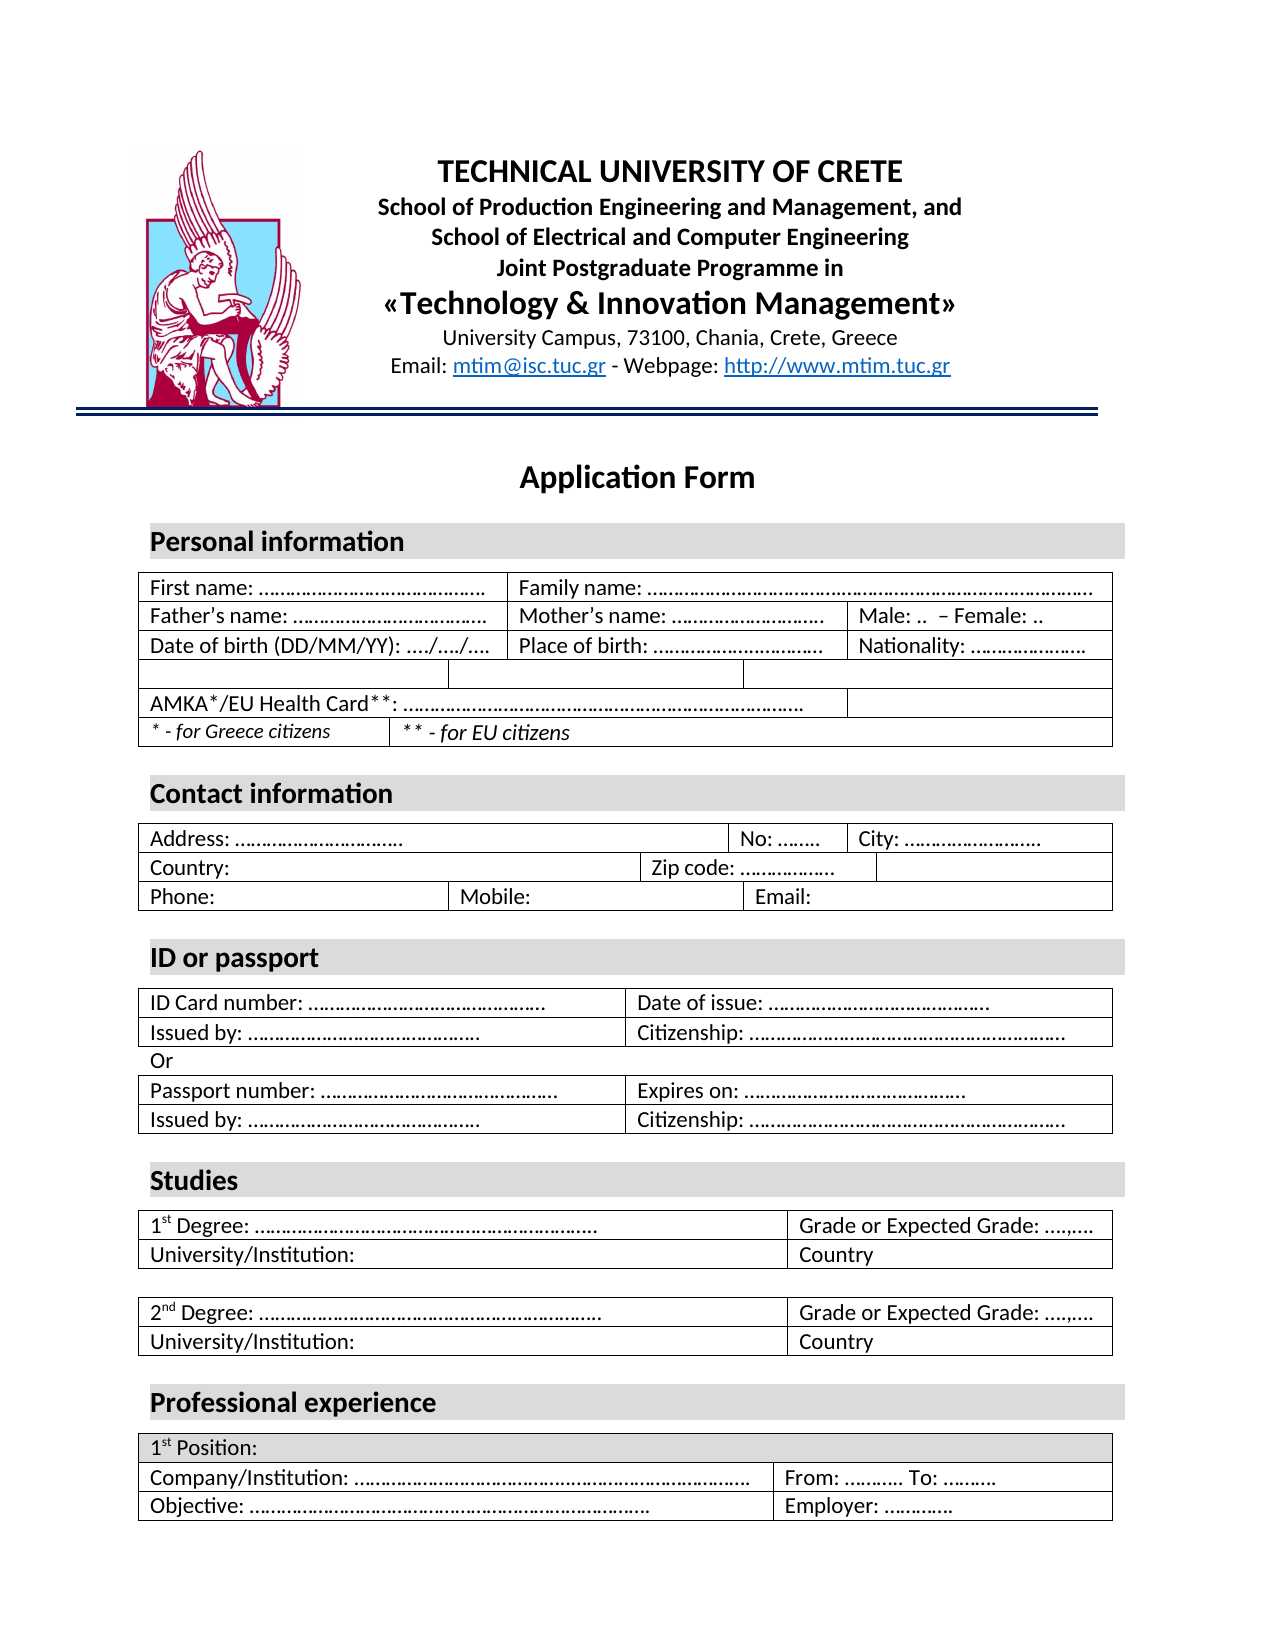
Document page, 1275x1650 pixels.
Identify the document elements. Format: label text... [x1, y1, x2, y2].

text Or [150, 1047, 1125, 1075]
table_cell [139, 660, 448, 688]
subtitle Studies [150, 1162, 1125, 1197]
table_header 1st Position: [139, 1434, 1112, 1462]
table_cell Nationality: …………………. [848, 631, 1112, 659]
table_cell Email: [744, 882, 1112, 910]
table_cell Issued by: …………………………………….. [139, 1018, 625, 1046]
table_cell Citizenship: …………………………………………………… [626, 1105, 1112, 1133]
table_header Expires on: …………………………………… [626, 1076, 1112, 1104]
text Application Form [150, 456, 1125, 497]
subtitle Professional experience [150, 1384, 1125, 1420]
table_header First name: ……………………………………. [139, 573, 507, 601]
table_cell Mother’s name: ……………………….. [508, 602, 847, 630]
table_cell * - for Greece citizens [139, 718, 389, 746]
table_cell Date of birth (DD/MM/YY): ..../…./…. [139, 631, 507, 659]
table_cell Citizenship: …………………………………………………… [626, 1018, 1112, 1046]
table_header [76, 150, 242, 407]
table_cell Father’s name: ………………………………. [139, 602, 507, 630]
table_cell ** - for EU citizens [390, 718, 1112, 746]
table_cell Place of birth: ………………..………… [508, 631, 847, 659]
table_cell University/Institution: [139, 1327, 787, 1355]
table_header Address: ………………………….. [139, 824, 728, 852]
table_cell Country [788, 1327, 1112, 1355]
table_header Grade or Expected Grade: ….,…. [788, 1298, 1112, 1326]
table_cell Mobile: [449, 882, 743, 910]
table_header 1st Degree: ……………………………………………………….. [139, 1211, 787, 1239]
table_cell Phone: [139, 882, 448, 910]
subtitle Personal information [150, 523, 1125, 559]
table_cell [139, 1463, 773, 1491]
table_header Passport number: ……………………………………… [139, 1076, 625, 1104]
table_header Grade or Expected Grade: ….,…. [788, 1211, 1112, 1239]
table_header ID Card number: ……………………………………… [139, 989, 625, 1017]
table_cell Male: .. – Female: .. [848, 602, 1112, 630]
table_cell Country: [139, 853, 640, 881]
picture [130, 416, 304, 422]
table_cell Employer: …………. [774, 1492, 1112, 1520]
table_header No: …….. [729, 824, 847, 852]
table_header City: …………………….. [848, 824, 1112, 852]
subtitle ID or passport [150, 939, 1125, 975]
table_cell Zip code: ……………… [641, 853, 876, 881]
table_cell [848, 689, 1112, 717]
table_cell [877, 853, 1112, 881]
table_header TECHNICAL UNIVERSITY OF CRETE School of Production Engineering and Management, and School of Electrical and Computer Engineering Joint Postgraduate Programme in «Technology & Innovation Management» University Campus, 73100, Chania, Crete, Greece Email: mtim@isc.tuc.gr - Webpage: http://www.mtim.tuc.gr [242, 150, 1098, 407]
table_cell [449, 660, 743, 688]
table_header 2nd Degree: ……………………………………………………….. [139, 1298, 787, 1326]
table_cell Country [788, 1240, 1112, 1268]
table_header Date of issue: …………………………………… [626, 989, 1112, 1017]
table_header Family name: ……………………………….………………………………………… [508, 573, 1112, 601]
subtitle Contact information [150, 775, 1125, 811]
table_cell Objective: …………………………………………………………………. [139, 1492, 773, 1520]
table_cell University/Institution: [139, 1240, 787, 1268]
table_cell AMKA*/EU Health Card**: …………………………………………………………………. [139, 689, 847, 717]
table_cell From: ……….. To: ………. [774, 1463, 1112, 1491]
table_cell [744, 660, 1112, 688]
table_cell Issued by: …………………………………….. [139, 1105, 625, 1133]
